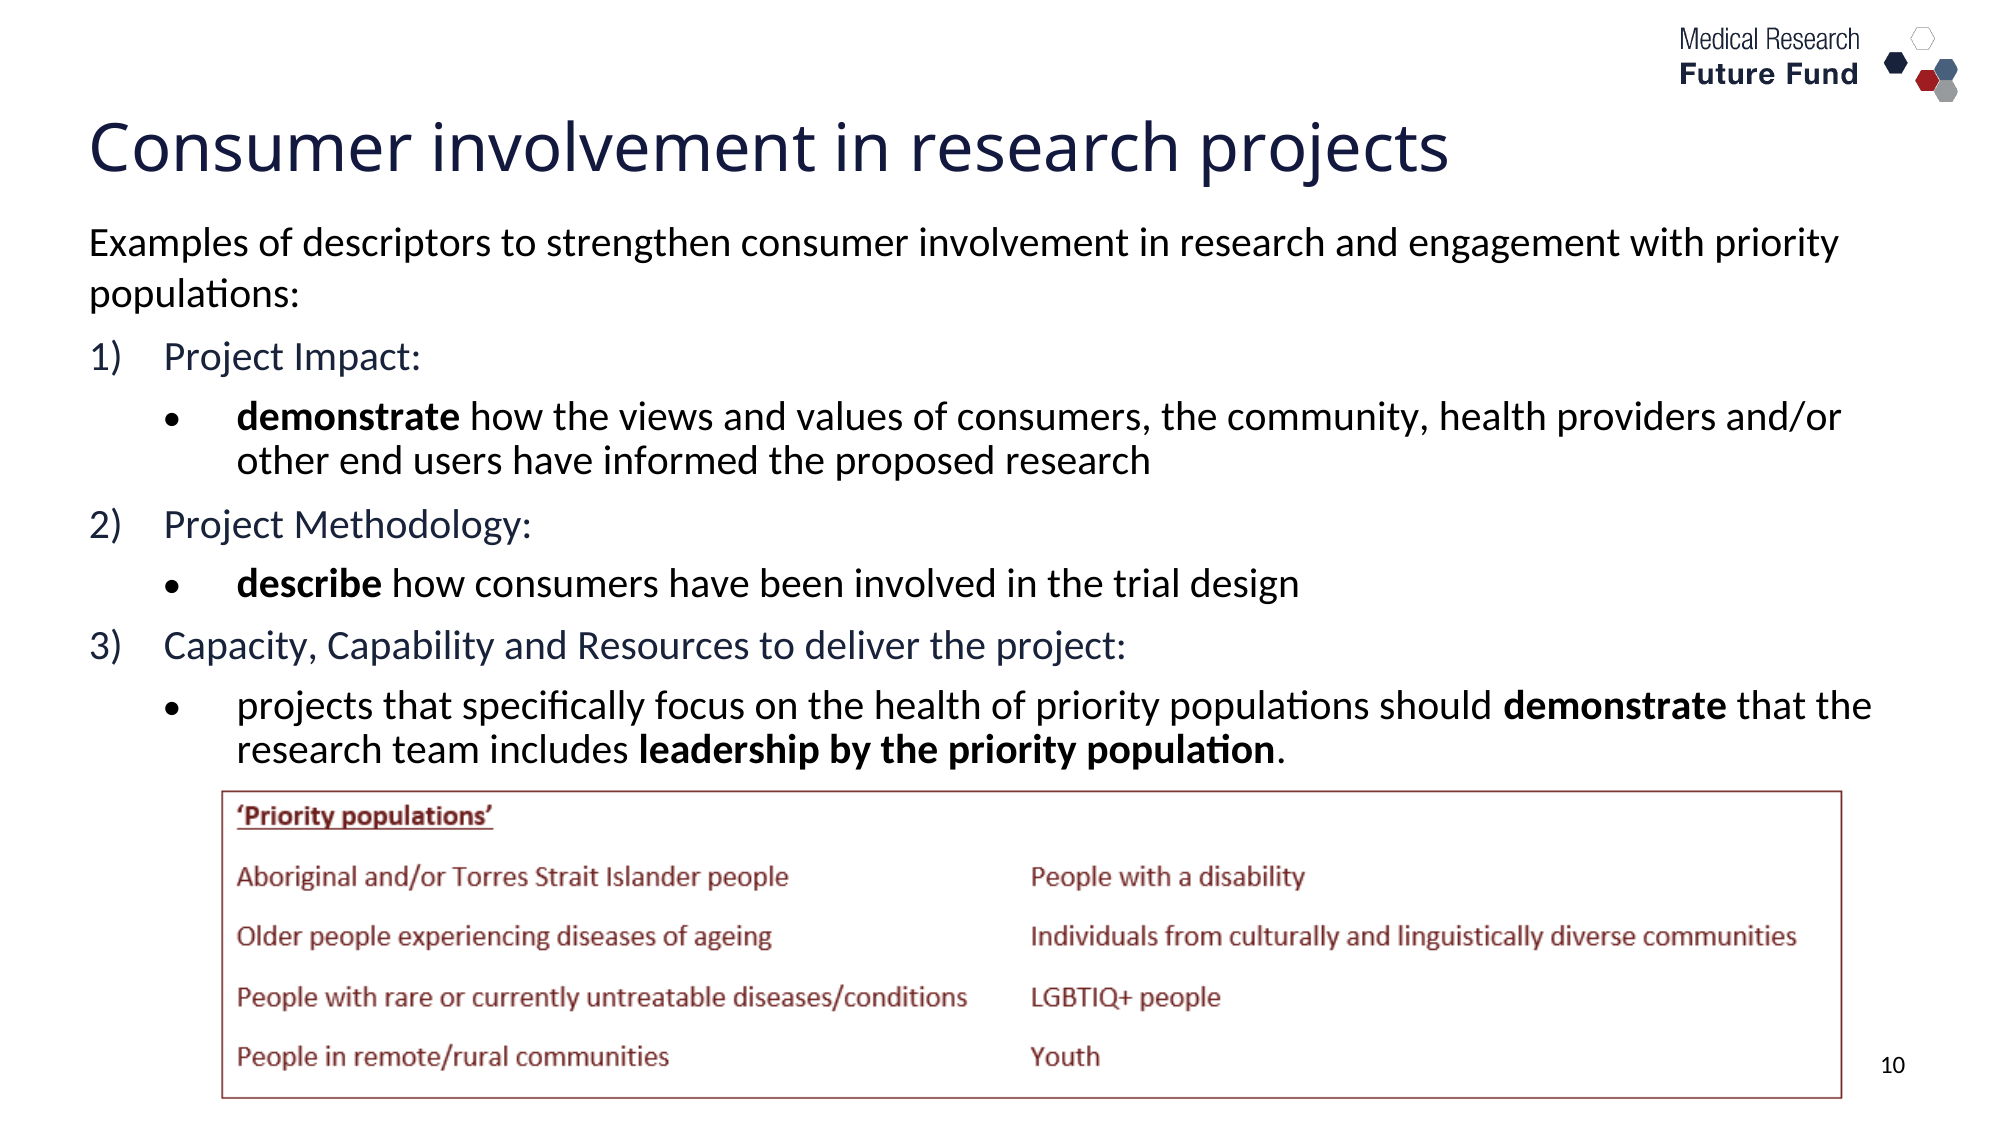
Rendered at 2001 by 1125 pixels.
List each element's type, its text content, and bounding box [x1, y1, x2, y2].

list describe how consumers have been involved in the trial design [162, 561, 1812, 607]
list Project Impact: [89, 330, 1890, 381]
picture [1679, 25, 1958, 102]
text Examples of descriptors to strengthen consumer involvement in research and engagement with priority populations: [89, 216, 1846, 318]
list Capacity, Capability and Resources to deliver the project: [89, 619, 1890, 670]
list Project Methodology: [89, 498, 1890, 548]
list projects that specifically focus on the health of priority populations should demonstrate that the research team includes leadership by the priority population. [162, 682, 1890, 774]
list demonstrate how the views and values of consumers, the community, health providers and/or other end users have informed the proposed research [162, 393, 1861, 485]
picture [217, 783, 1855, 1110]
subtitle Consumer involvement in research projects [89, 100, 1831, 191]
